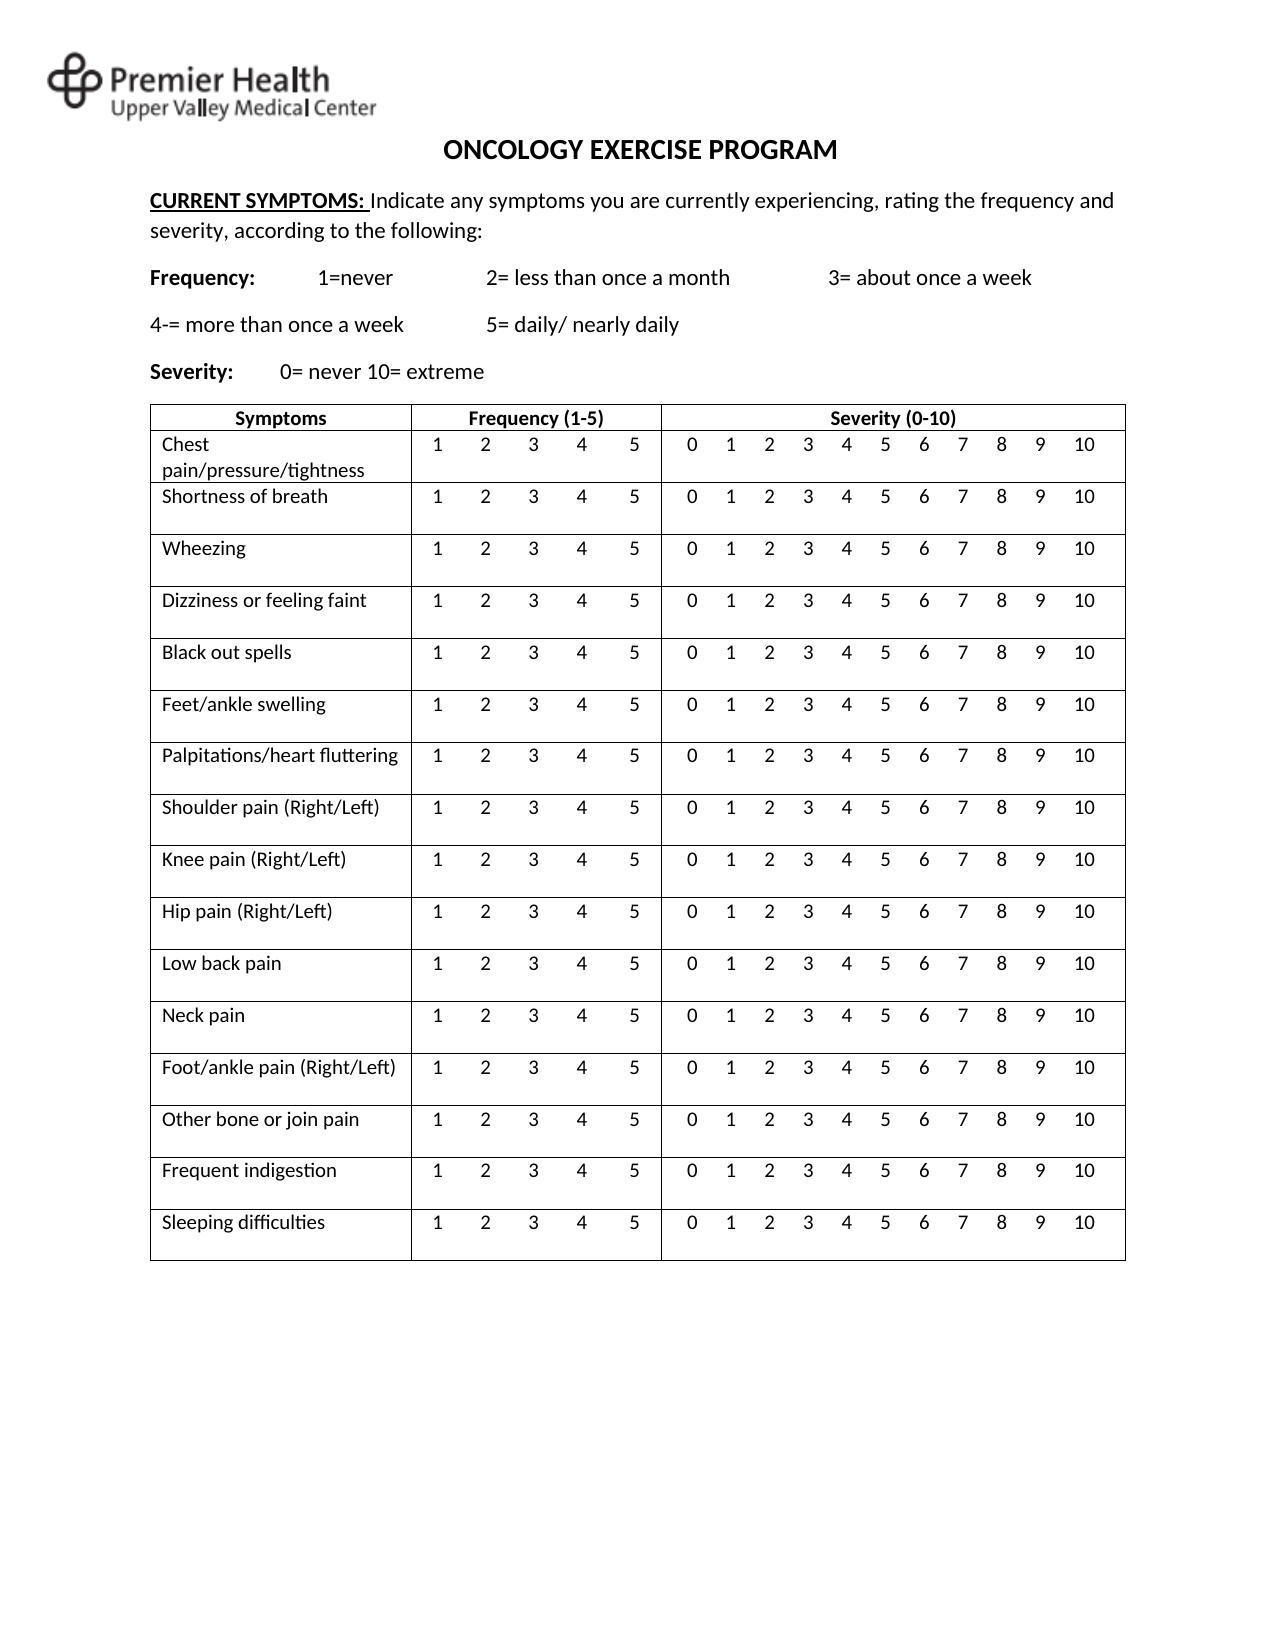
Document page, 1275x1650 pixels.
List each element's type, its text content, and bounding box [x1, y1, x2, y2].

table_header Symptoms [151, 405, 411, 430]
table_cell Hip pain (Right/Left) [151, 898, 411, 949]
table_cell 1 2 3 4 5 [412, 1054, 661, 1105]
table_cell 0 1 2 3 4 5 6 7 8 9 10 [662, 535, 1125, 586]
table_cell 1 2 3 4 5 [412, 743, 661, 793]
table_cell 0 1 2 3 4 5 6 7 8 9 10 [662, 587, 1125, 638]
table_cell 1 2 3 4 5 [412, 846, 661, 897]
text 4-= more than once a week 5= daily/ nearly daily [150, 310, 1125, 338]
text Severity: 0= never 10= extreme [150, 357, 1125, 385]
text Frequency: 1=never 2= less than once a month 3= about once a week [150, 263, 1125, 291]
table_cell 1 2 3 4 5 [412, 483, 661, 534]
table_cell 0 1 2 3 4 5 6 7 8 9 10 [662, 1158, 1125, 1208]
table_cell 1 2 3 4 5 [412, 1106, 661, 1157]
table_cell 0 1 2 3 4 5 6 7 8 9 10 [662, 1002, 1125, 1053]
table_cell Shortness of breath [151, 483, 411, 534]
table_cell 1 2 3 4 5 [412, 587, 661, 638]
table_cell Neck pain [151, 1002, 411, 1053]
table_cell 0 1 2 3 4 5 6 7 8 9 10 [662, 950, 1125, 1001]
table_cell 1 2 3 4 5 [412, 639, 661, 690]
table_header Frequency (1-5) [412, 405, 661, 430]
table_cell Wheezing [151, 535, 411, 586]
table_cell 0 1 2 3 4 5 6 7 8 9 10 [662, 483, 1125, 534]
table_cell Foot/ankle pain (Right/Left) [151, 1054, 411, 1105]
table_cell Low back pain [151, 950, 411, 1001]
table_cell 1 2 3 4 5 [412, 950, 661, 1001]
table_cell 1 2 3 4 5 [412, 535, 661, 586]
table_cell 1 2 3 4 5 [412, 1002, 661, 1053]
table_cell Shoulder pain (Right/Left) [151, 795, 411, 845]
table_cell 1 2 3 4 5 [412, 898, 661, 949]
table_cell 0 1 2 3 4 5 6 7 8 9 10 [662, 1106, 1125, 1157]
table_cell 0 1 2 3 4 5 6 7 8 9 10 [662, 639, 1125, 690]
table_cell Dizziness or feeling faint [151, 587, 411, 638]
table_cell 1 2 3 4 5 [412, 1210, 661, 1260]
table_cell 0 1 2 3 4 5 6 7 8 9 10 [662, 743, 1125, 793]
table_cell 0 1 2 3 4 5 6 7 8 9 10 [662, 1054, 1125, 1105]
text CURRENT SYMPTOMS: Indicate any symptoms you are currently experiencing, rating the frequency and severity, according to the following: [150, 186, 1125, 244]
text ONCOLOGY EXERCISE PROGRAM [150, 131, 1125, 167]
table_cell Knee pain (Right/Left) [151, 846, 411, 897]
table_cell Frequent indigestion [151, 1158, 411, 1208]
table_header Severity (0-10) [662, 405, 1125, 430]
table_cell Palpitations/heart fluttering [151, 743, 411, 793]
table_cell Chest pain/pressure/tightness [151, 431, 411, 482]
table_cell 0 1 2 3 4 5 6 7 8 9 10 [662, 431, 1125, 482]
table_cell Other bone or join pain [151, 1106, 411, 1157]
table_cell 0 1 2 3 4 5 6 7 8 9 10 [662, 846, 1125, 897]
table_cell Black out spells [151, 639, 411, 690]
table_cell 0 1 2 3 4 5 6 7 8 9 10 [662, 898, 1125, 949]
table_cell 1 2 3 4 5 [412, 691, 661, 742]
table_cell 0 1 2 3 4 5 6 7 8 9 10 [662, 691, 1125, 742]
table_cell 0 1 2 3 4 5 6 7 8 9 10 [662, 795, 1125, 845]
table_cell 1 2 3 4 5 [412, 431, 661, 482]
table_cell 1 2 3 4 5 [412, 1158, 661, 1208]
table_cell Sleeping difficulties [151, 1210, 411, 1260]
table_cell Feet/ankle swelling [151, 691, 411, 742]
table_cell 0 1 2 3 4 5 6 7 8 9 10 [662, 1210, 1125, 1260]
table_cell 1 2 3 4 5 [412, 795, 661, 845]
